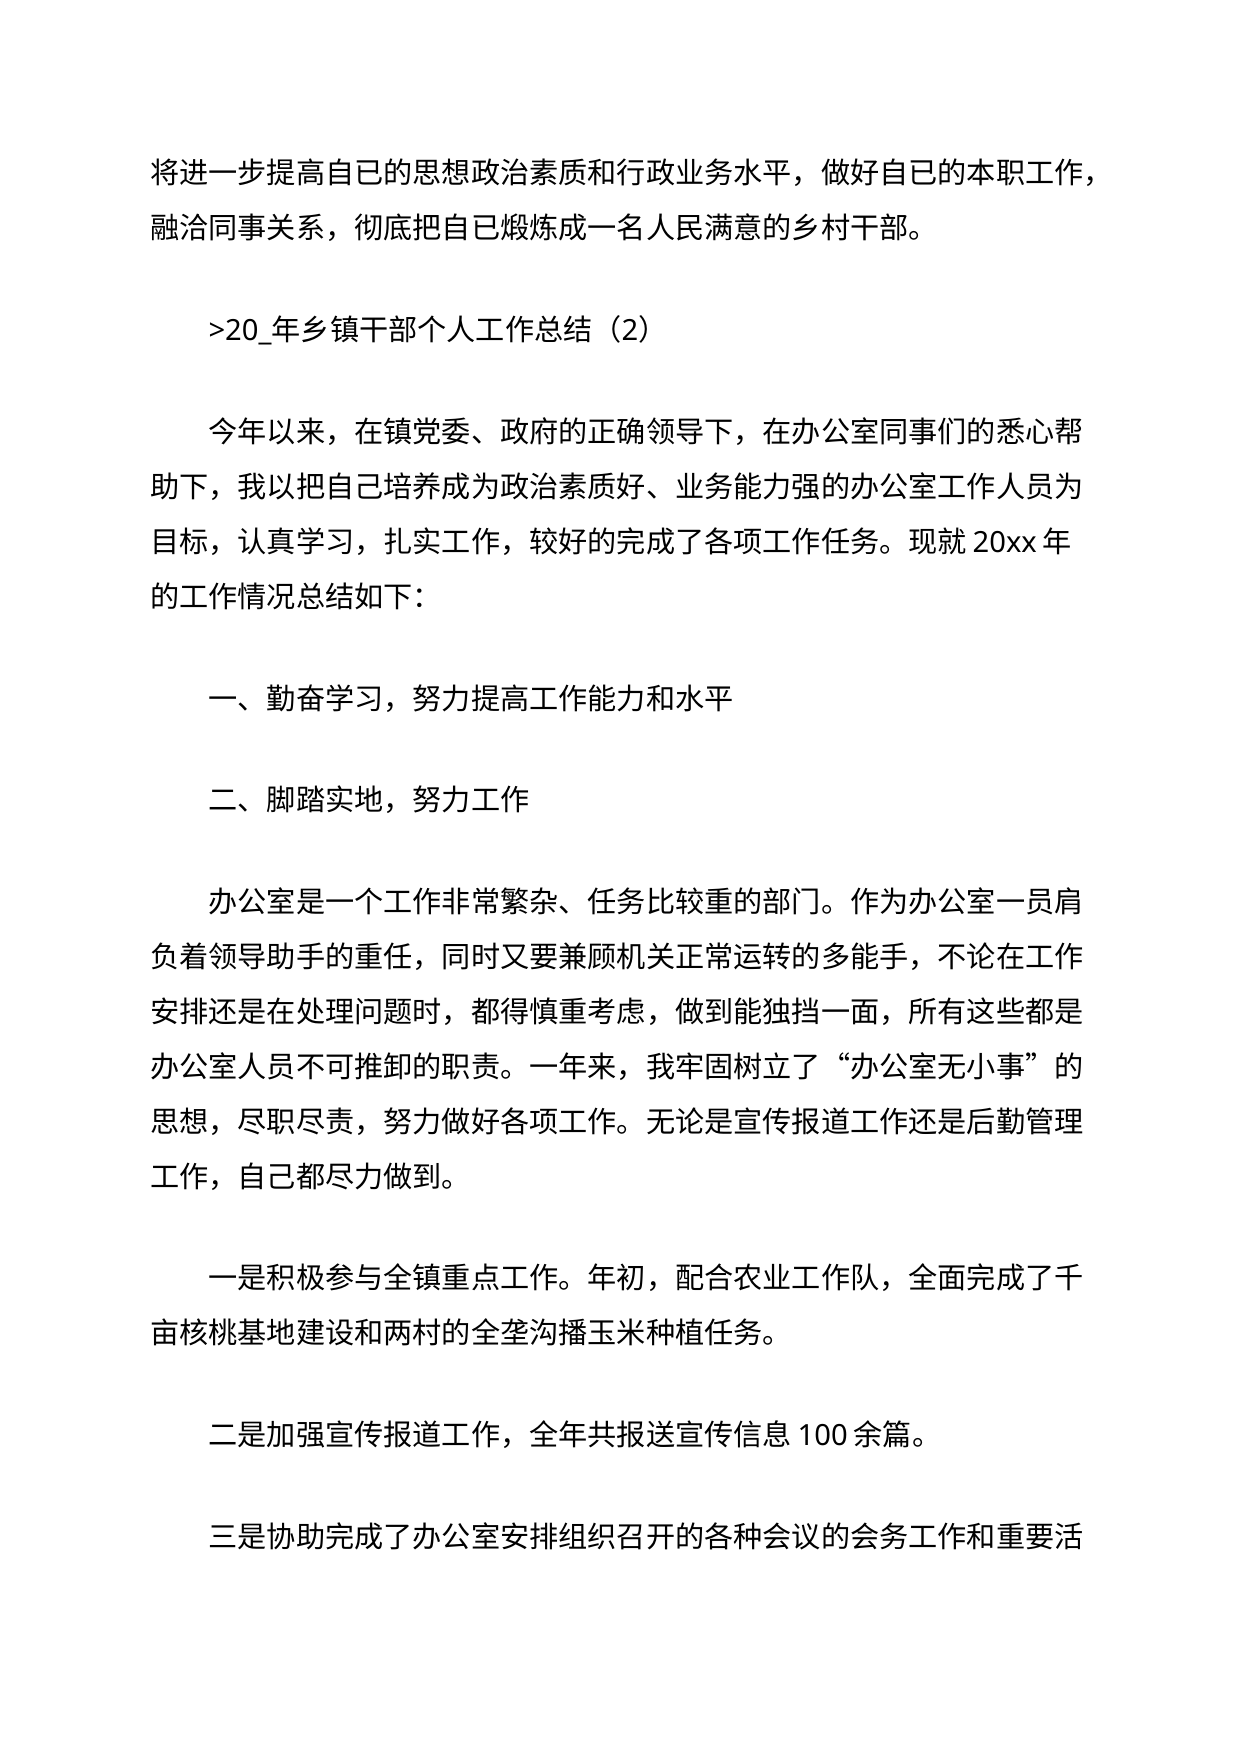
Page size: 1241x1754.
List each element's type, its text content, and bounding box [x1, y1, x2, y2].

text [150, 1514, 1090, 1556]
text 一、勤奋学习，努力提高工作能力和水平 [150, 675, 1090, 717]
text 二、脚踏实地，努力工作 [150, 777, 1090, 819]
text 二是加强宣传报道工作，全年共报送宣传信息100余篇。 [150, 1412, 1090, 1454]
text >20_年乡镇干部个人工作总结（2） [150, 307, 1090, 349]
text 今年以来，在镇党委、政府的正确领导下，在办公室同事们的悉心帮助下，我以把自己培养成为政治素质好、业务能力强的办公室工作人员为目标，认真学习，扎实工作，较好的完成了各项工作任务。现就20xx年的工作情况总结如下： [150, 409, 1090, 616]
text 办公室是一个工作非常繁杂、任务比较重的部门。作为办公室一员肩负着领导助手的重任，同时又要兼顾机关正常运转的多能手，不论在工作安排还是在处理问题时，都得慎重考虑，做到能独挡一面，所有这些都是办公室人员不可推卸的职责。一年来，我牢固树立了“办公室无小事”的思想，尽职尽责，努力做好各项工作。无论是宣传报道工作还是后勤管理工作，自己都尽力做到。 [150, 879, 1090, 1196]
text 一是积极参与全镇重点工作。年初，配合农业工作队，全面完成了千亩核桃基地建设和两村的全垄沟播玉米种植任务。 [150, 1255, 1090, 1352]
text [150, 150, 1090, 247]
